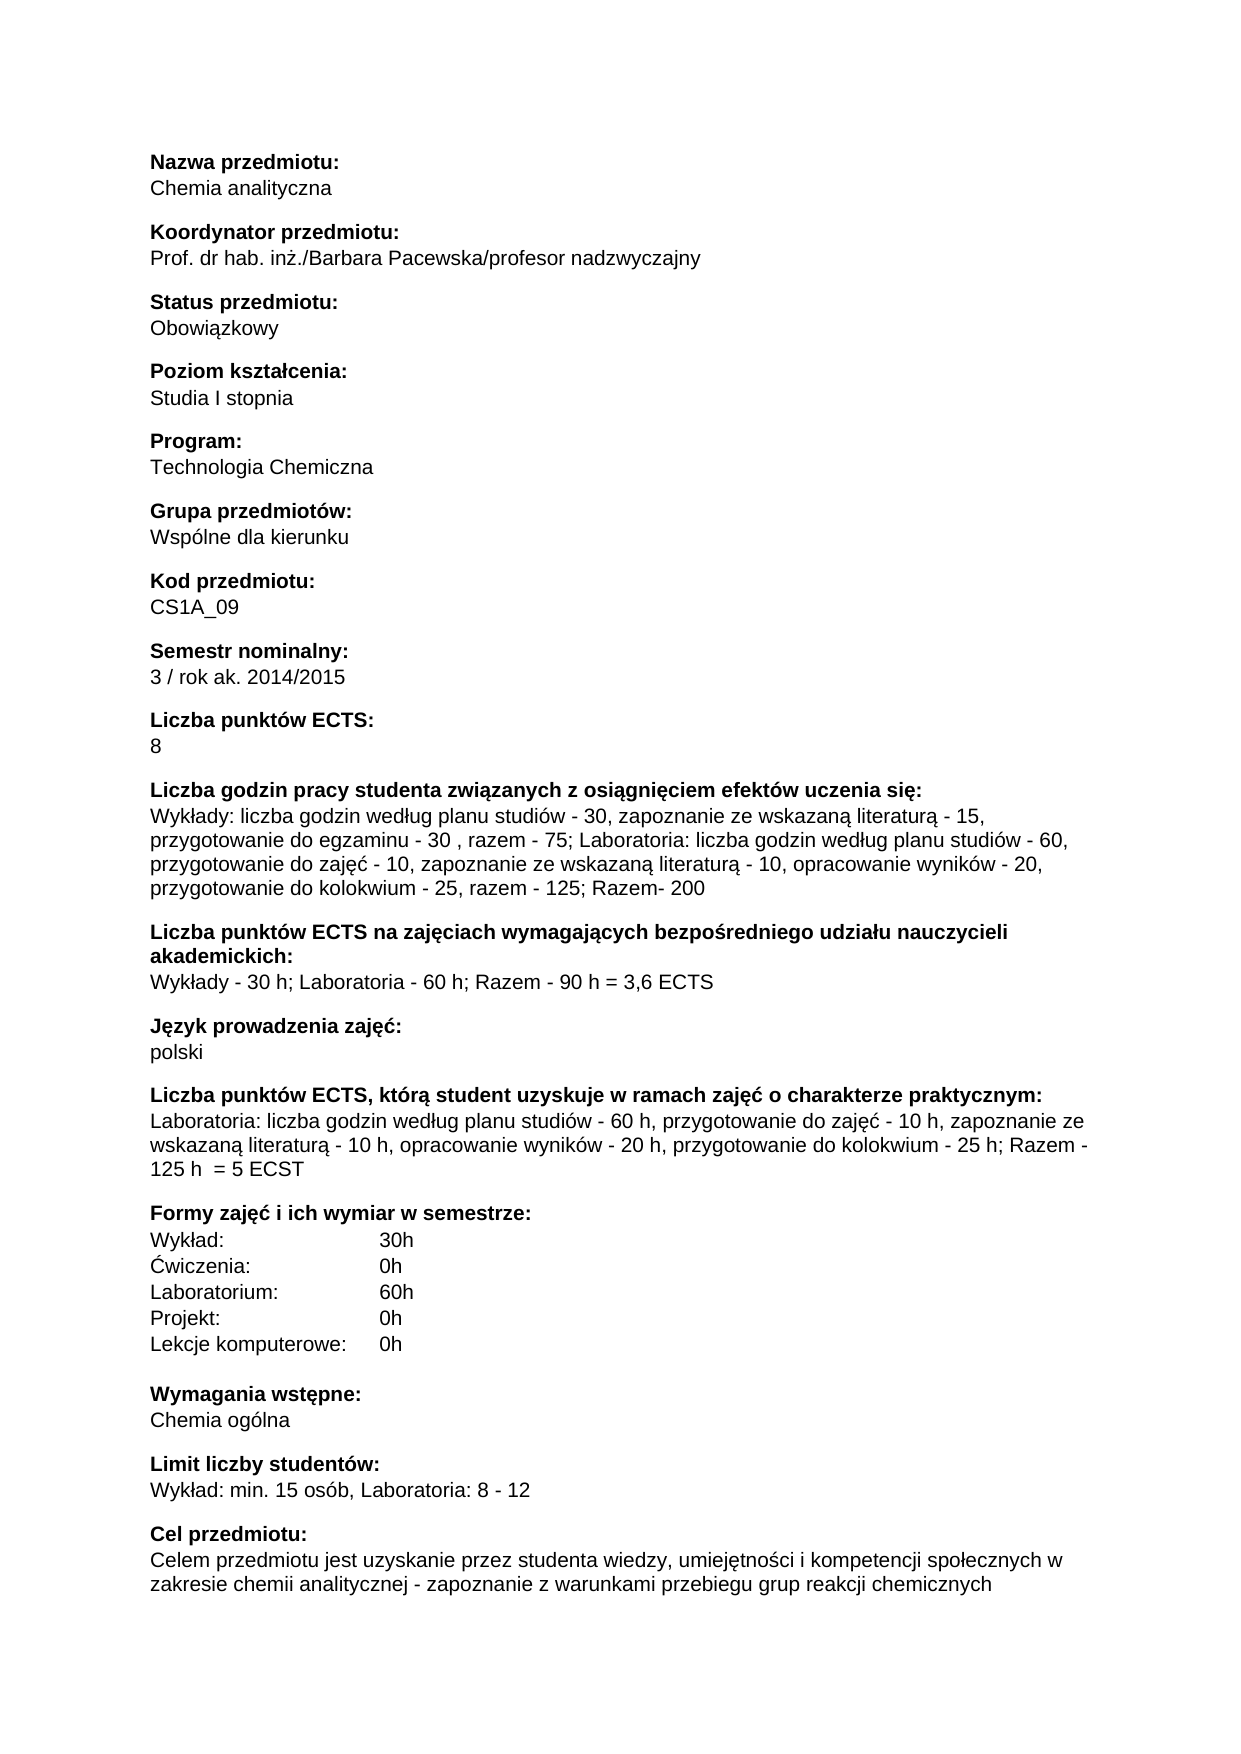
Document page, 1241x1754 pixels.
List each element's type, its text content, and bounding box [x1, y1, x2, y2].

text Laboratoria: liczba godzin według planu studiów - 60 h, przygotowanie do zajęć - 10 h, zapoznanie ze wskazaną literaturą - 10 h, opracowanie wyników - 20 h, przygotowanie do kolokwium - 25 h; Razem - 125 h = 5 ECST [150, 1109, 1090, 1181]
table_cell 0h [369, 1304, 597, 1330]
text Koordynator przedmiotu: [150, 220, 1090, 244]
text Technologia Chemiczna [150, 455, 1090, 479]
text 8 [150, 734, 1090, 758]
text Wykłady: liczba godzin według planu studiów - 30, zapoznanie ze wskazaną literaturą - 15, przygotowanie do egzaminu - 30 , razem - 75; Laboratoria: liczba godzin według planu studiów - 60, przygotowanie do zajęć - 10, zapoznanie ze wskazaną literaturą - 10, opracowanie wyników - 20, przygotowanie do kolokwium - 25, razem - 125; Razem- 200 [150, 804, 1090, 900]
text Poziom kształcenia: [150, 359, 1090, 383]
table_cell Ćwiczenia: [140, 1254, 367, 1278]
text Formy zajęć i ich wymiar w semestrze: [150, 1201, 1090, 1225]
text Grupa przedmiotów: [150, 499, 1090, 523]
text 3 / rok ak. 2014/2015 [150, 664, 1090, 688]
text Wykłady - 30 h; Laboratoria - 60 h; Razem - 90 h = 3,6 ECTS [150, 970, 1090, 994]
text Obowiązkowy [150, 316, 1090, 339]
text Program: [150, 429, 1090, 453]
table_cell Projekt: [140, 1306, 367, 1330]
text Wspólne dla kierunku [150, 525, 1090, 549]
text Liczba punktów ECTS na zajęciach wymagających bezpośredniego udziału nauczycieli akademickich: [150, 920, 1090, 968]
table_cell 0h [369, 1252, 597, 1278]
text Chemia ogólna [150, 1408, 1090, 1432]
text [150, 1547, 1090, 1595]
text Wykład: min. 15 osób, Laboratoria: 8 - 12 [150, 1478, 1090, 1502]
text CS1A_09 [150, 595, 1090, 619]
text Wymagania wstępne: [150, 1382, 1090, 1406]
table_header 30h [369, 1228, 597, 1252]
table_cell Laboratorium: [140, 1280, 367, 1304]
text Liczba punktów ECTS: [150, 708, 1090, 732]
text Semestr nominalny: [150, 638, 1090, 662]
text Cel przedmiotu: [150, 1521, 1090, 1545]
table_cell 60h [369, 1278, 597, 1304]
table_cell Lekcje komputerowe: [140, 1332, 367, 1356]
text Studia I stopnia [150, 385, 1090, 409]
text Liczba godzin pracy studenta związanych z osiągnięciem efektów uczenia się: [150, 778, 1090, 802]
text Status przedmiotu: [150, 289, 1090, 313]
text Kod przedmiotu: [150, 569, 1090, 593]
text Prof. dr hab. inż./Barbara Pacewska/profesor nadzwyczajny [150, 246, 1090, 270]
text Chemia analityczna [150, 176, 1090, 200]
text Nazwa przedmiotu: [150, 150, 1090, 174]
text Liczba punktów ECTS, którą student uzyskuje w ramach zajęć o charakterze praktycznym: [150, 1083, 1090, 1107]
text Język prowadzenia zajęć: [150, 1013, 1090, 1037]
table_cell 0h [369, 1330, 597, 1356]
table_header Wykład: [140, 1228, 367, 1252]
text Limit liczby studentów: [150, 1452, 1090, 1476]
text polski [150, 1039, 1090, 1063]
